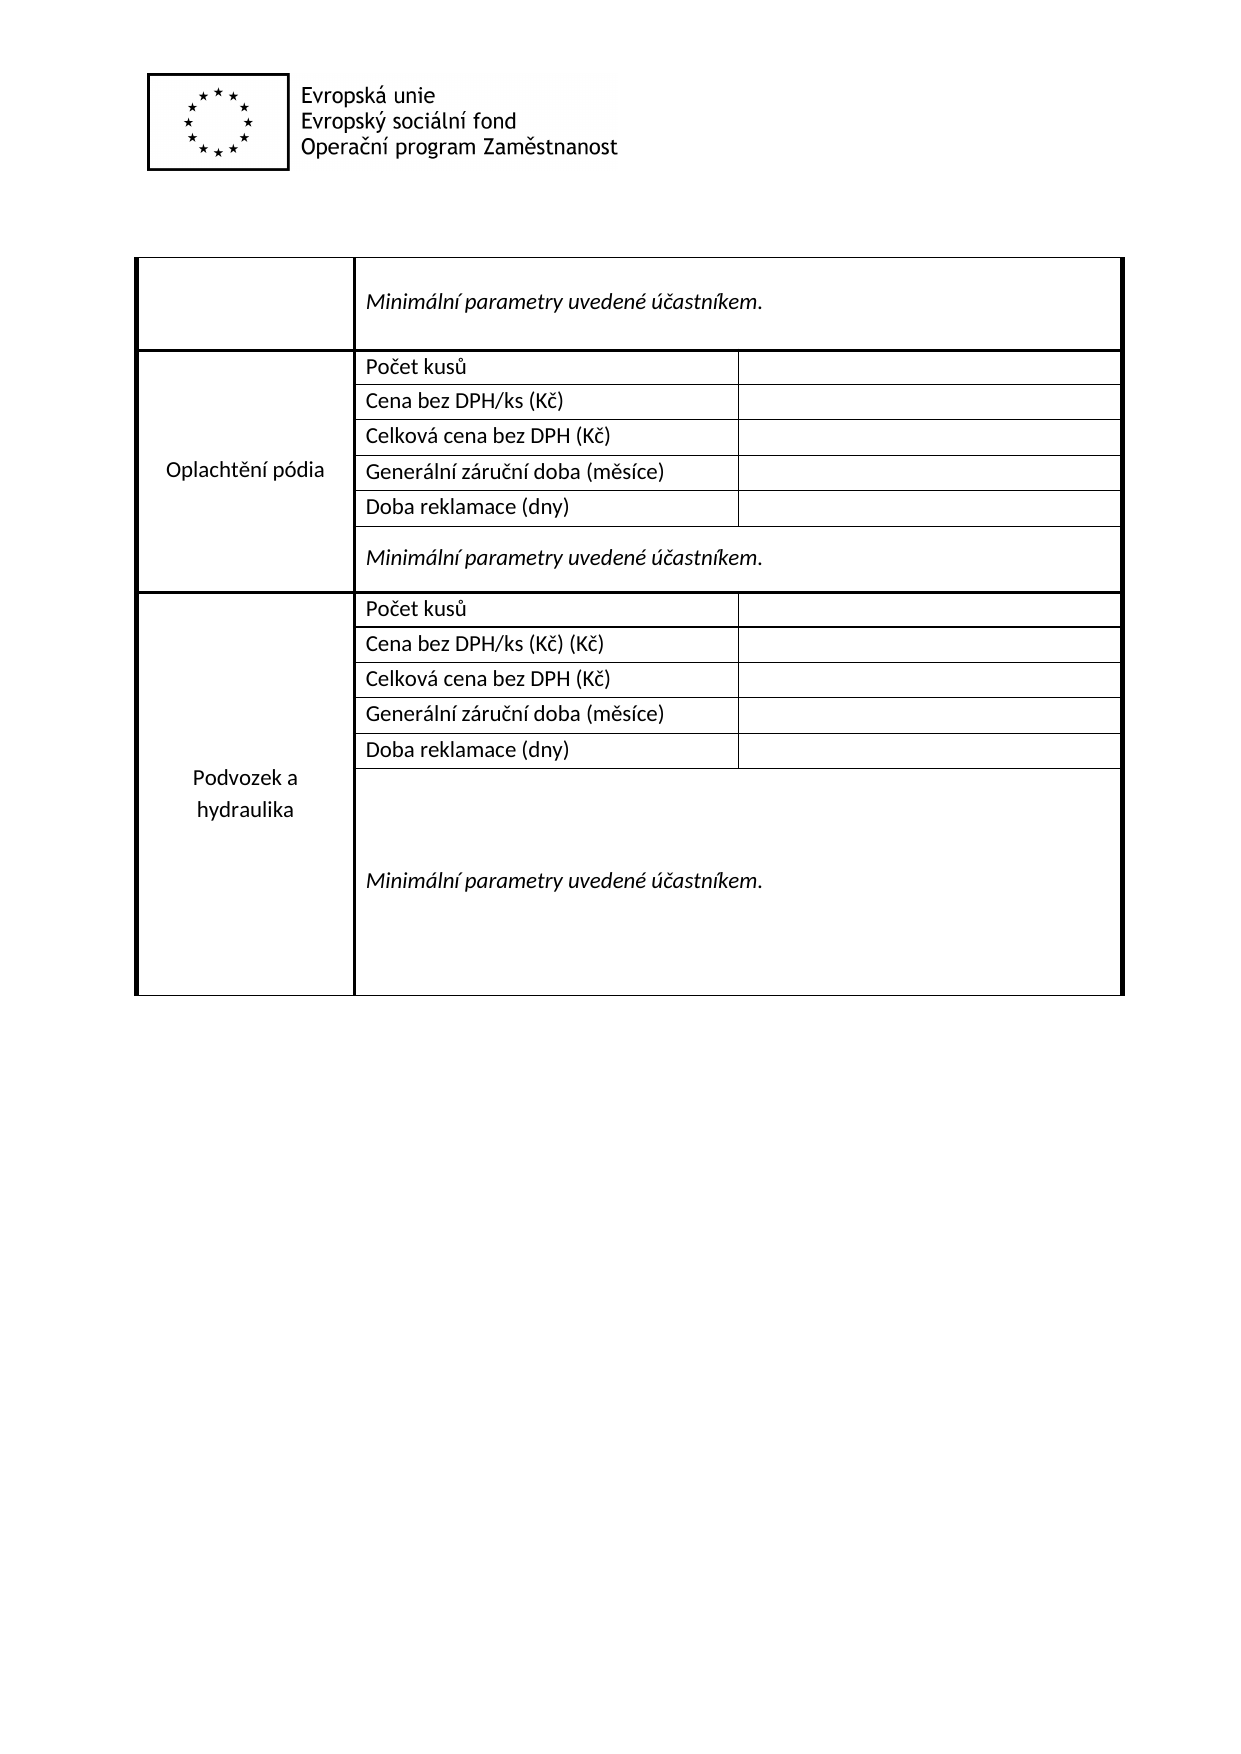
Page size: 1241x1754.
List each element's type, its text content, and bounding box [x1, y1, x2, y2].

table_cell Doba reklamace (dny) [356, 491, 738, 526]
table_cell Minimální parametry uvedené účastníkem. [356, 769, 1120, 995]
table_cell [739, 594, 1120, 626]
table_cell Generální záruční doba (měsíce) [356, 698, 738, 733]
table_cell [739, 734, 1120, 768]
table_cell Doba reklamace (dny) [356, 734, 738, 768]
table_cell [739, 491, 1120, 526]
table_cell Počet kusů [356, 594, 738, 626]
table_cell [739, 698, 1120, 733]
table_cell Celková cena bez DPH (Kč) [356, 663, 738, 697]
table_cell Minimální parametry uvedené účastníkem. [356, 527, 1120, 591]
table_cell Podvozek a hydraulika [139, 594, 353, 995]
table_cell Cena bez DPH/ks (Kč) (Kč) [356, 628, 738, 662]
table_cell [739, 385, 1120, 419]
table_cell Minimální parametry uvedené účastníkem. [356, 258, 1120, 348]
table_cell [739, 663, 1120, 697]
table_cell [739, 628, 1120, 662]
table_cell Generální záruční doba (měsíce) [356, 456, 738, 490]
table_cell [739, 420, 1120, 455]
table_cell Cena bez DPH/ks (Kč) [356, 385, 738, 419]
table_cell Celková cena bez DPH (Kč) [356, 420, 738, 455]
table_cell Počet kusů [356, 352, 738, 384]
table_cell Oplachtění pódia [139, 352, 353, 591]
table_cell [739, 456, 1120, 490]
table_cell [739, 352, 1120, 384]
picture [147, 73, 618, 171]
